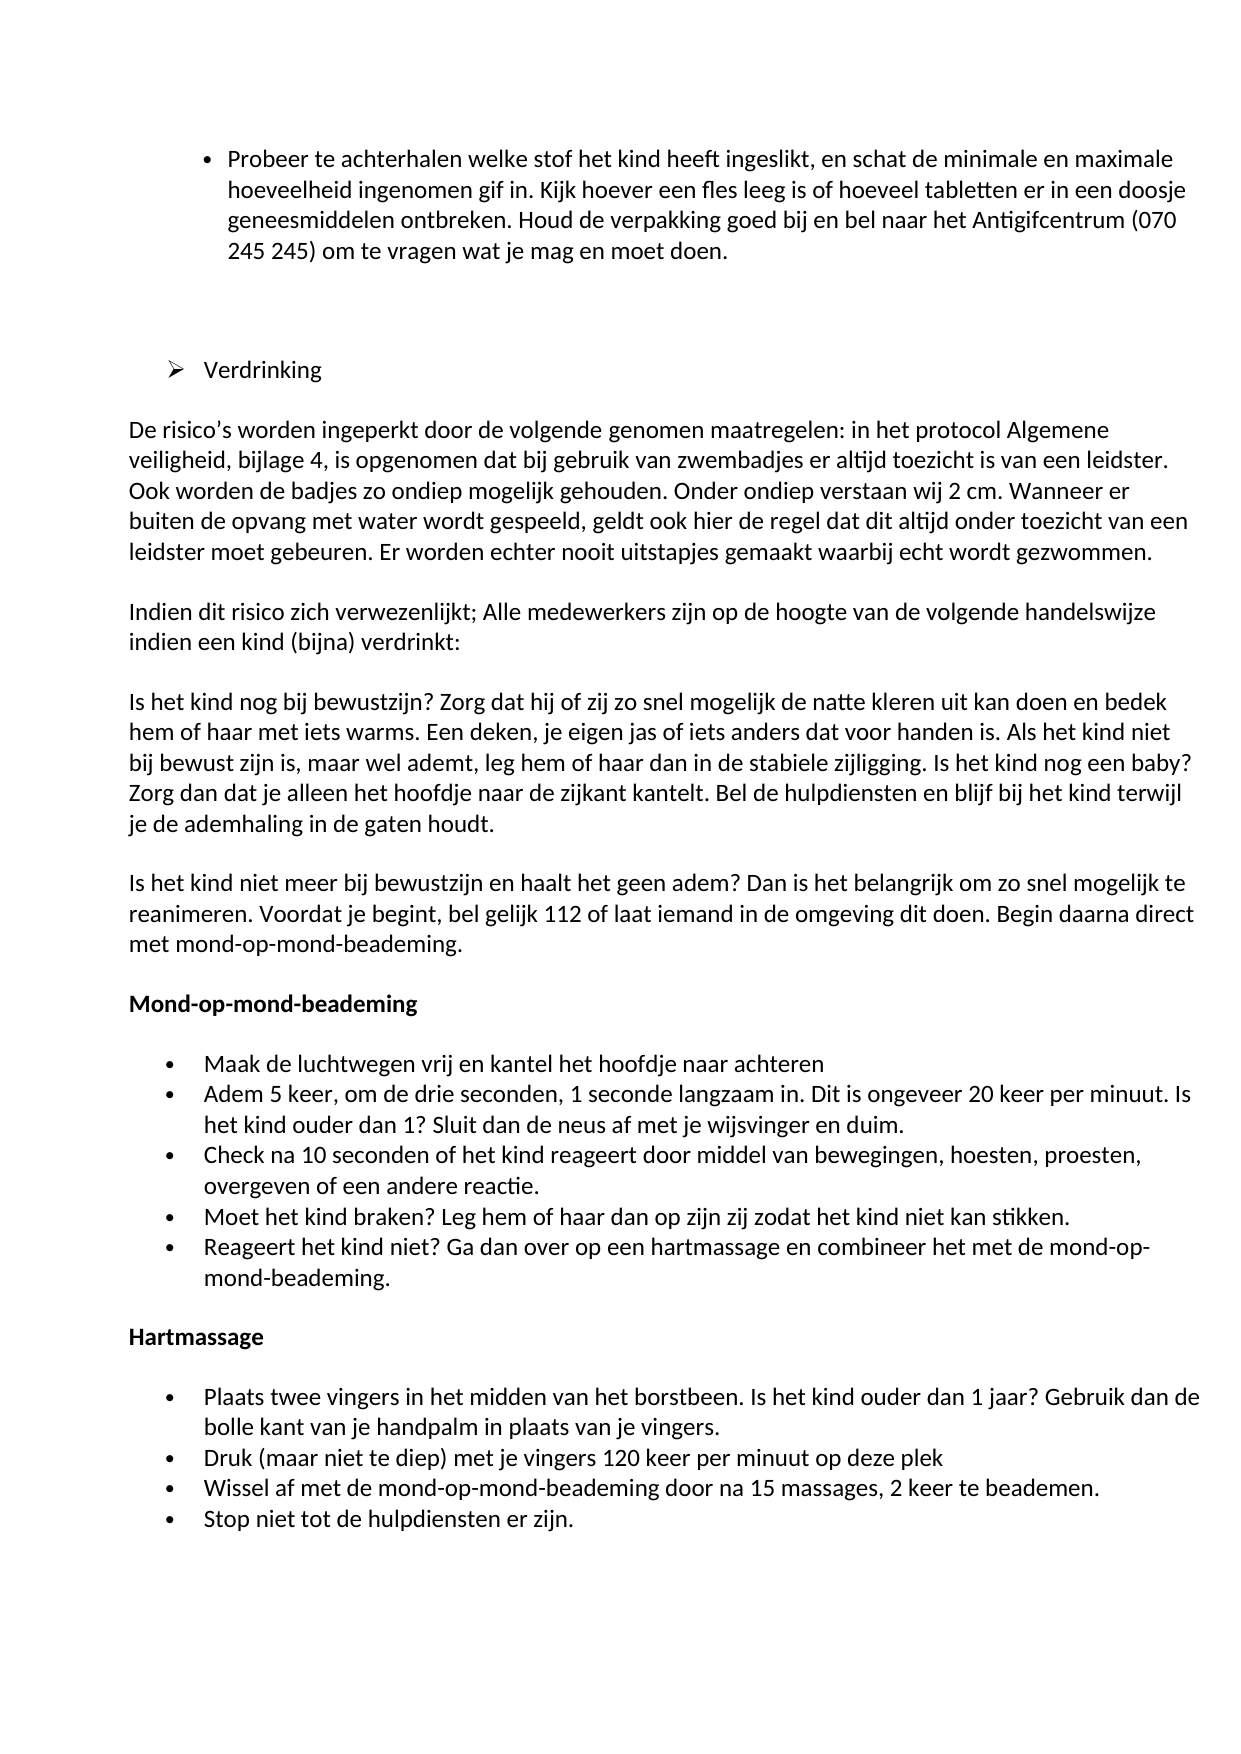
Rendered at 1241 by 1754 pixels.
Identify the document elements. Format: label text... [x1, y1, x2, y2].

text Indien dit risico zich verwezenlijkt; Alle medewerkers zijn op de hoogte van de volgende handelswijze indien een kind (bijna) verdrinkt: [129, 596, 1201, 657]
text Mond-op-mond-beademing [129, 988, 1201, 1019]
list Maak de luchtwegen vrij en kantel het hoofdje naar achteren [166, 1048, 1201, 1078]
list Adem 5 keer, om de drie seconden, 1 seconde langzaam in. Dit is ongeveer 20 keer per minuut. Is het kind ouder dan 1? Sluit dan de neus af met je wijsvinger en duim. [166, 1078, 1201, 1139]
text Is het kind nog bij bewustzijn? Zorg dat hij of zij zo snel mogelijk de natte kleren uit kan doen en bedek hem of haar met iets warms. Een deken, je eigen jas of iets anders dat voor handen is. Als het kind niet bij bewust zijn is, maar wel ademt, leg hem of haar dan in de stabiele zijligging. Is het kind nog een baby? Zorg dan dat je alleen het hoofdje naar de zijkant kantelt. Bel de hulpdiensten en blijf bij het kind terwijl je de ademhaling in de gaten houdt. [129, 686, 1201, 838]
list Plaats twee vingers in het midden van het borstbeen. Is het kind ouder dan 1 jaar? Gebruik dan de bolle kant van je handpalm in plaats van je vingers. [166, 1381, 1201, 1442]
list Probeer te achterhalen welke stof het kind heeft ingeslikt, en schat de minimale en maximale hoeveelheid ingenomen gif in. Kijk hoever een fles leeg is of hoeveel tabletten er in een doosje geneesmiddelen ontbreken. Houd de verpakking goed bij en bel naar het Antigifcentrum (070 245 245) om te vragen wat je mag en moet doen. [204, 143, 1201, 265]
text Hartmassage [129, 1321, 1201, 1352]
list Reageert het kind niet? Ga dan over op een hartmassage en combineer het met de mond-op-mond-beademing. [166, 1231, 1201, 1292]
text Is het kind niet meer bij bewustzijn en haalt het geen adem? Dan is het belangrijk om zo snel mogelijk te reanimeren. Voordat je begint, bel gelijk 112 of laat iemand in de omgeving dit doen. Begin daarna direct met mond-op-mond-beademing. [129, 868, 1201, 959]
list Check na 10 seconden of het kind reageert door middel van bewegingen, hoesten, proesten, overgeven of een andere reactie. [166, 1139, 1201, 1201]
list Moet het kind braken? Leg hem of haar dan op zijn zij zodat het kind niet kan stikken. [166, 1201, 1201, 1231]
text De risico’s worden ingeperkt door de volgende genomen maatregelen: in het protocol Algemene veiligheid, bijlage 4, is opgenomen dat bij gebruik van zwembadjes er altijd toezicht is van een leidster. Ook worden de badjes zo ondiep mogelijk gehouden. Onder ondiep verstaan wij 2 cm. Wanneer er buiten de opvang met water wordt gespeeld, geldt ook hier de regel dat dit altijd onder toezicht van een leidster moet gebeuren. Er worden echter nooit uitstapjes gemaakt waarbij echt wordt gezwommen. [129, 414, 1201, 566]
list Stop niet tot de hulpdiensten er zijn. [166, 1503, 1201, 1534]
list Wissel af met de mond-op-mond-beademing door na 15 massages, 2 keer te beademen. [166, 1473, 1201, 1503]
list Verdrinking [166, 354, 1201, 385]
list Druk (maar niet te diep) met je vingers 120 keer per minuut op deze plek [166, 1442, 1201, 1473]
